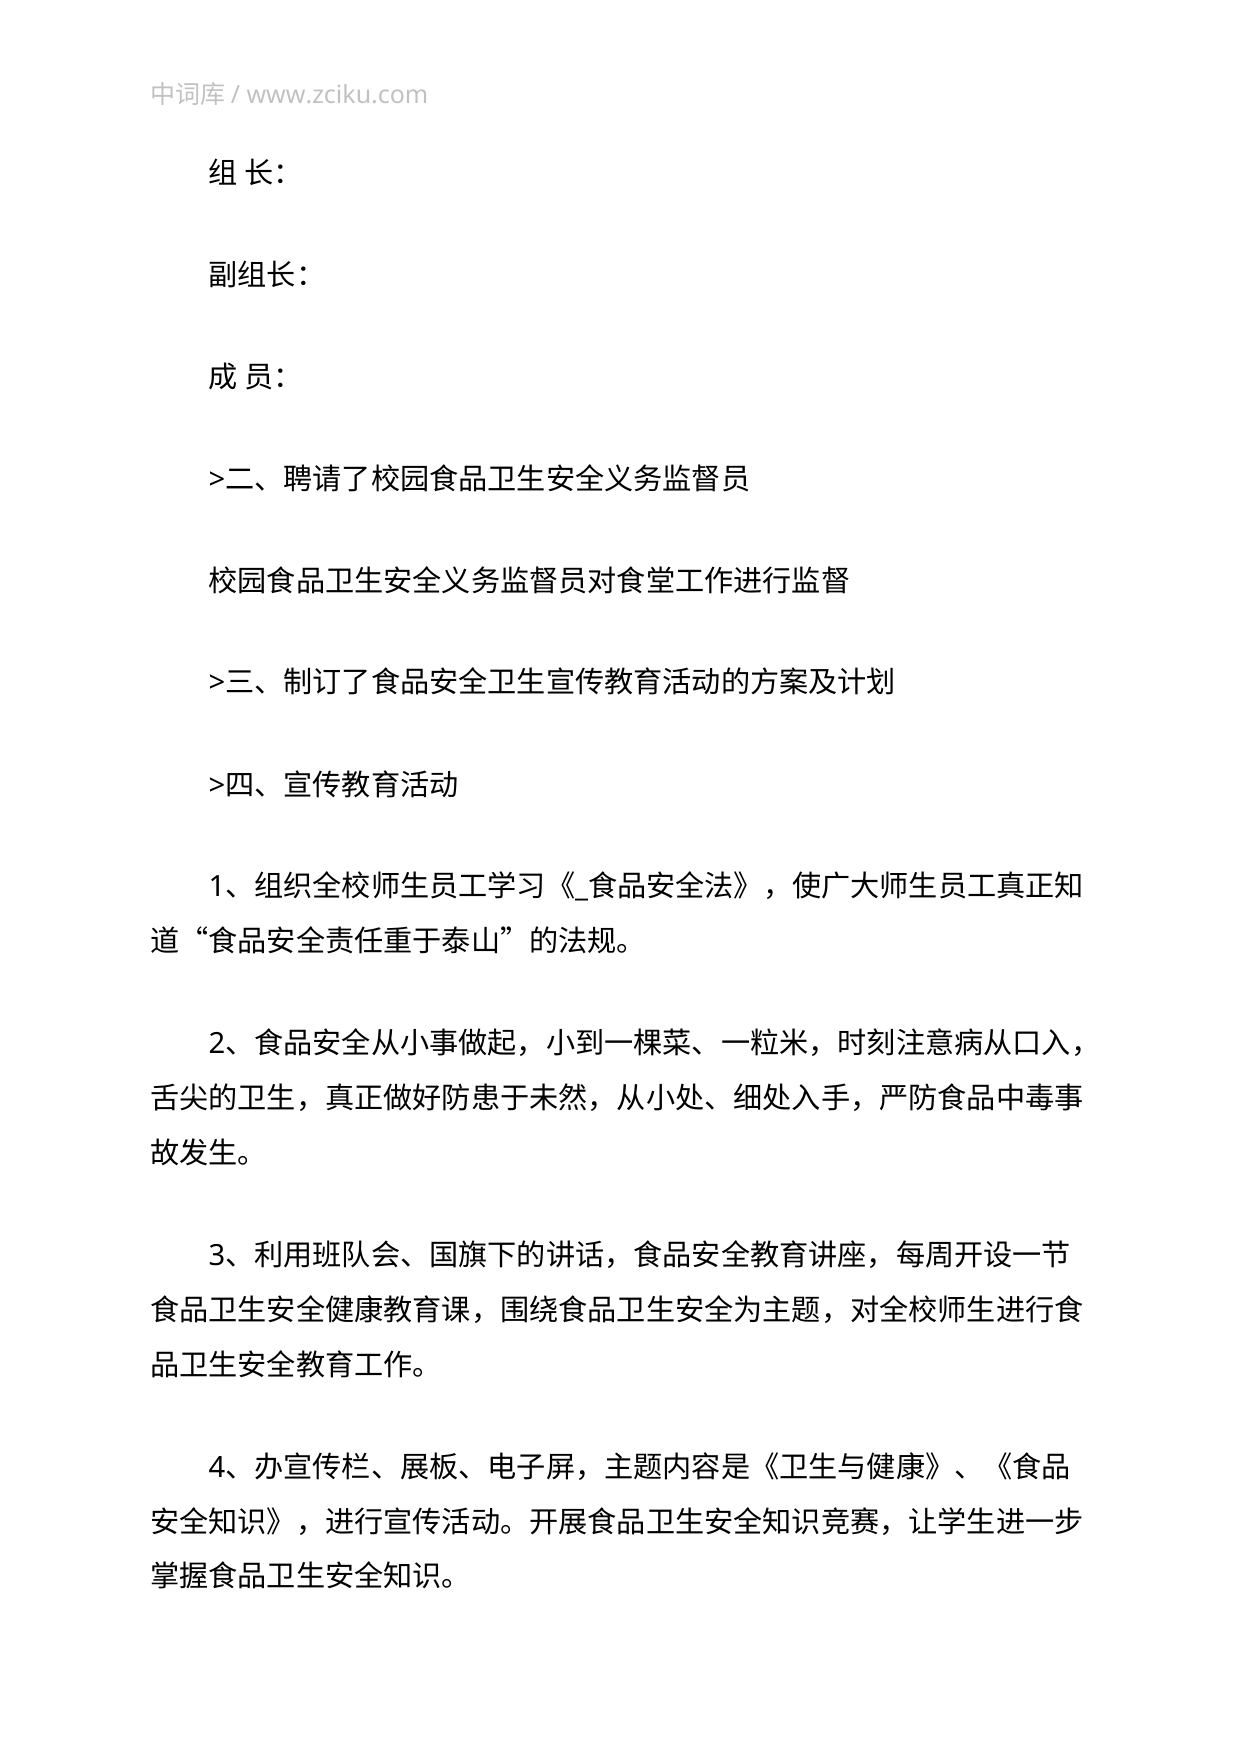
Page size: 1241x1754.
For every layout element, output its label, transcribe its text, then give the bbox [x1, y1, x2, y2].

text >三、制订了食品安全卫生宣传教育活动的方案及计划 [150, 659, 1090, 701]
text 3、利用班队会、国旗下的讲话，食品安全教育讲座，每周开设一节食品卫生安全健康教育课，围绕食品卫生安全为主题，对全校师生进行食品卫生安全教育工作。 [150, 1231, 1090, 1384]
text >二、聘请了校园食品卫生安全义务监督员 [150, 455, 1090, 498]
text 校园食品卫生安全义务监督员对食堂工作进行监督 [150, 557, 1090, 599]
text 副组长： [150, 252, 1090, 294]
text 成 员： [150, 353, 1090, 396]
text 4、办宣传栏、展板、电子屏，主题内容是《卫生与健康》、《食品安全知识》，进行宣传活动。开展食品卫生安全知识竞赛，让学生进一步掌握食品卫生安全知识。 [150, 1443, 1090, 1595]
text 组 长： [150, 150, 1090, 192]
text >四、宣传教育活动 [150, 761, 1090, 803]
text 1、组织全校师生员工学习《_食品安全法》，使广大师生员工真正知道“食品安全责任重于泰山”的法规。 [150, 863, 1090, 960]
text 2、食品安全从小事做起，小到一棵菜、一粒米，时刻注意病从口入，舌尖的卫生，真正做好防患于未然，从小处、细处入手，严防食品中毒事故发生。 [150, 1020, 1090, 1172]
